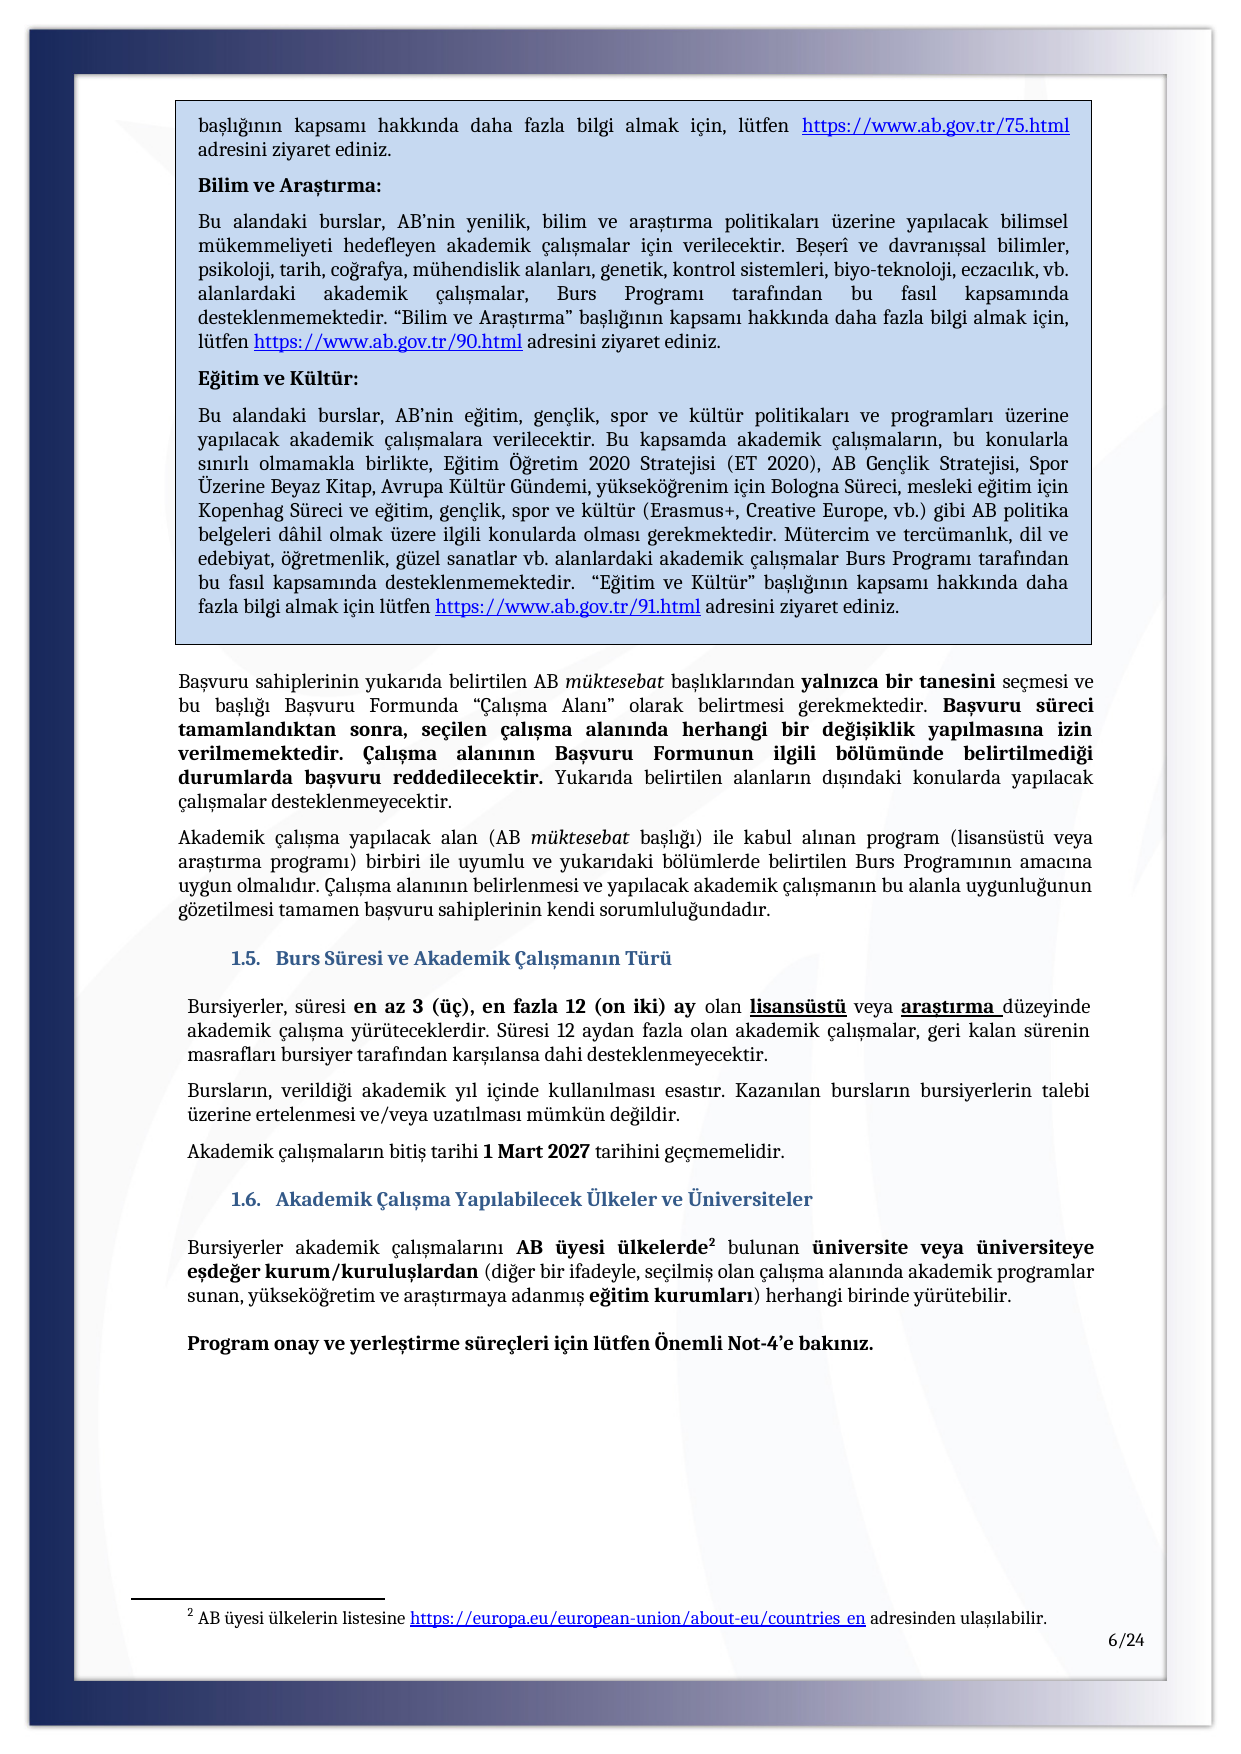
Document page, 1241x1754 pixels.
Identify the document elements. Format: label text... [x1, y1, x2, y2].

picture [0, 0, 1241, 1754]
text Bursların, verildiği akademik yıl içinde kullanılması esastır. Kazanılan bursların bursiyerlerin talebi üzerine ertelenmesi ve/veya uzatılması mümkün değildir. [187, 1079, 1091, 1127]
subtitle Burs Süresi ve Akademik Çalışmanın Türü [231, 946, 1144, 970]
text Bursiyerler, süresi en az 3 (üç), en fazla 12 (on iki) ay olan lisansüstü veya araştırma düzeyinde akademik çalışma yürüteceklerdir. Süresi 12 aydan fazla olan akademik çalışmalar, geri kalan sürenin masrafları bursiyer tarafından karşılansa dahi desteklenmeyecektir. [187, 995, 1091, 1067]
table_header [176, 101, 1091, 644]
text Bursiyerler akademik çalışmalarını AB üyesi ülkelerde bulunan üniversite veya üniversiteye eşdeğer kurum/kuruluşlardan (diğer bir ifadeyle, seçilmiş olan çalışma alanında akademik programlar sunan, yükseköğretim ve araştırmaya adanmış eğitim kurumları) herhangi birinde yürütebilir. [187, 1235, 1095, 1307]
text Program onay ve yerleştirme süreçleri için lütfen Önemli Not-4’e bakınız. [187, 1331, 1095, 1355]
text Akademik çalışmaların bitiş tarihi 1 Mart 2027 tarihini geçmemelidir. [187, 1139, 1091, 1163]
text Başvuru sahiplerinin yukarıda belirtilen AB müktesebat başlıklarından yalnızca bir tanesini seçmesi ve bu başlığı Başvuru Formunda “Çalışma Alanı” olarak belirtmesi gerekmektedir. Başvuru süreci tamamlandıktan sonra, seçilen çalışma alanında herhangi bir değişiklik yapılmasına izin verilmemektedir. Çalışma alanının Başvuru Formunun ilgili bölümünde belirtilmediği durumlarda başvuru reddedilecektir. Yukarıda belirtilen alanların dışındaki konularda yapılacak çalışmalar desteklenmeyecektir. [178, 670, 1094, 814]
subtitle Akademik Çalışma Yapılabilecek Ülkeler ve Üniversiteler [231, 1187, 1144, 1211]
text Akademik çalışma yapılacak alan (AB müktesebat başlığı) ile kabul alınan program (lisansüstü veya araştırma programı) birbiri ile uyumlu ve yukarıdaki bölümlerde belirtilen Burs Programının amacına uygun olmalıdır. Çalışma alanının belirlenmesi ve yapılacak akademik çalışmanın bu alanla uygunluğunun gözetilmesi tamamen başvuru sahiplerinin kendi sorumluluğundadır. [178, 826, 1094, 922]
